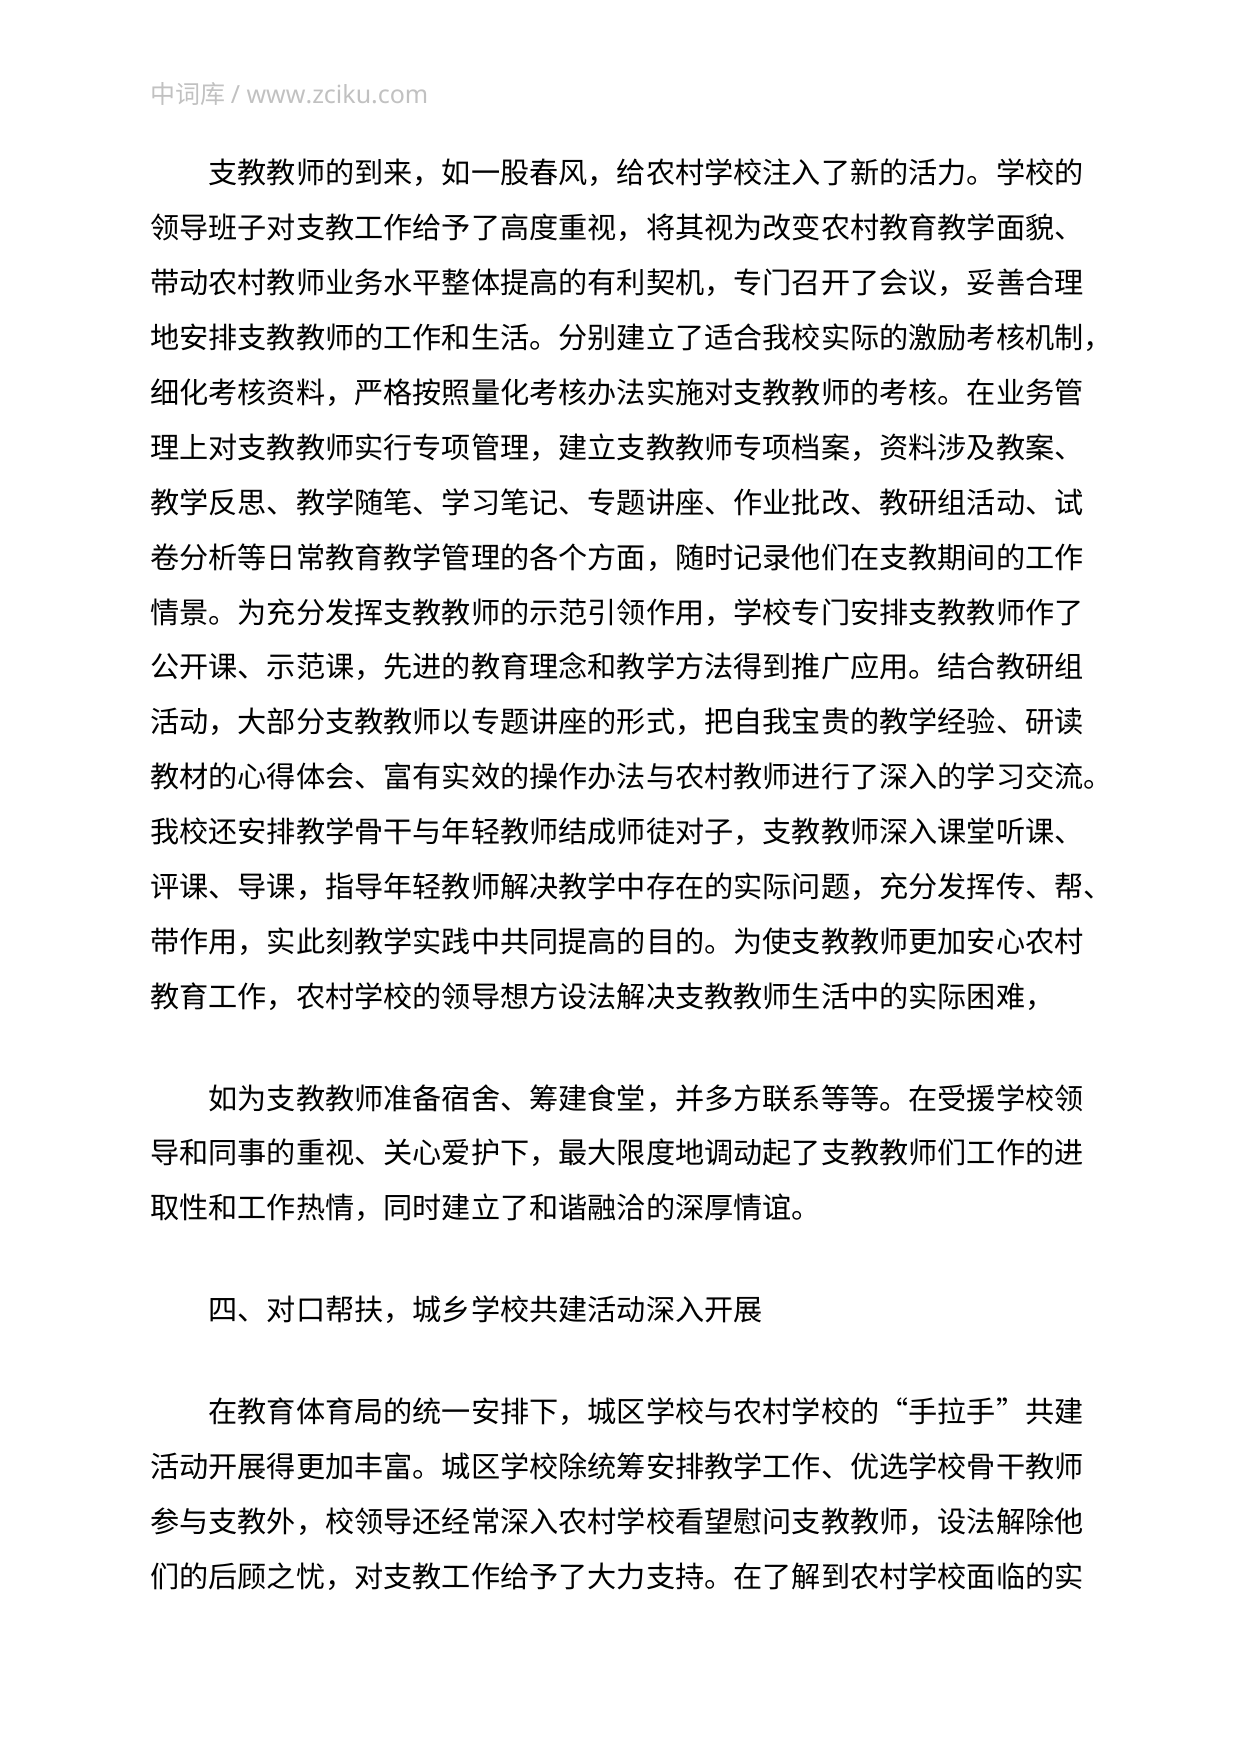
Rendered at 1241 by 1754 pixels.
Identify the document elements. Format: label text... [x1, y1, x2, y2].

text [150, 1388, 1090, 1596]
text 如为支教教师准备宿舍、筹建食堂，并多方联系等等。在受援学校领导和同事的重视、关心爱护下，最大限度地调动起了支教教师们工作的进取性和工作热情，同时建立了和谐融洽的深厚情谊。 [150, 1075, 1090, 1227]
text 支教教师的到来，如一股春风，给农村学校注入了新的活力。学校的领导班子对支教工作给予了高度重视，将其视为改变农村教育教学面貌、带动农村教师业务水平整体提高的有利契机，专门召开了会议，妥善合理地安排支教教师的工作和生活。分别建立了适合我校实际的激励考核机制，细化考核资料，严格按照量化考核办法实施对支教教师的考核。在业务管理上对支教教师实行专项管理，建立支教教师专项档案，资料涉及教案、教学反思、教学随笔、学习笔记、专题讲座、作业批改、教研组活动、试卷分析等日常教育教学管理的各个方面，随时记录他们在支教期间的工作情景。为充分发挥支教教师的示范引领作用，学校专门安排支教教师作了公开课、示范课，先进的教育理念和教学方法得到推广应用。结合教研组活动，大部分支教教师以专题讲座的形式，把自我宝贵的教学经验、研读教材的心得体会、富有实效的操作办法与农村教师进行了深入的学习交流。我校还安排教学骨干与年轻教师结成师徒对子，支教教师深入课堂听课、评课、导课，指导年轻教师解决教学中存在的实际问题，充分发挥传、帮、带作用，实此刻教学实践中共同提高的目的。为使支教教师更加安心农村教育工作，农村学校的领导想方设法解决支教教师生活中的实际困难， [150, 150, 1090, 1016]
text 四、对口帮扶，城乡学校共建活动深入开展 [150, 1287, 1090, 1329]
